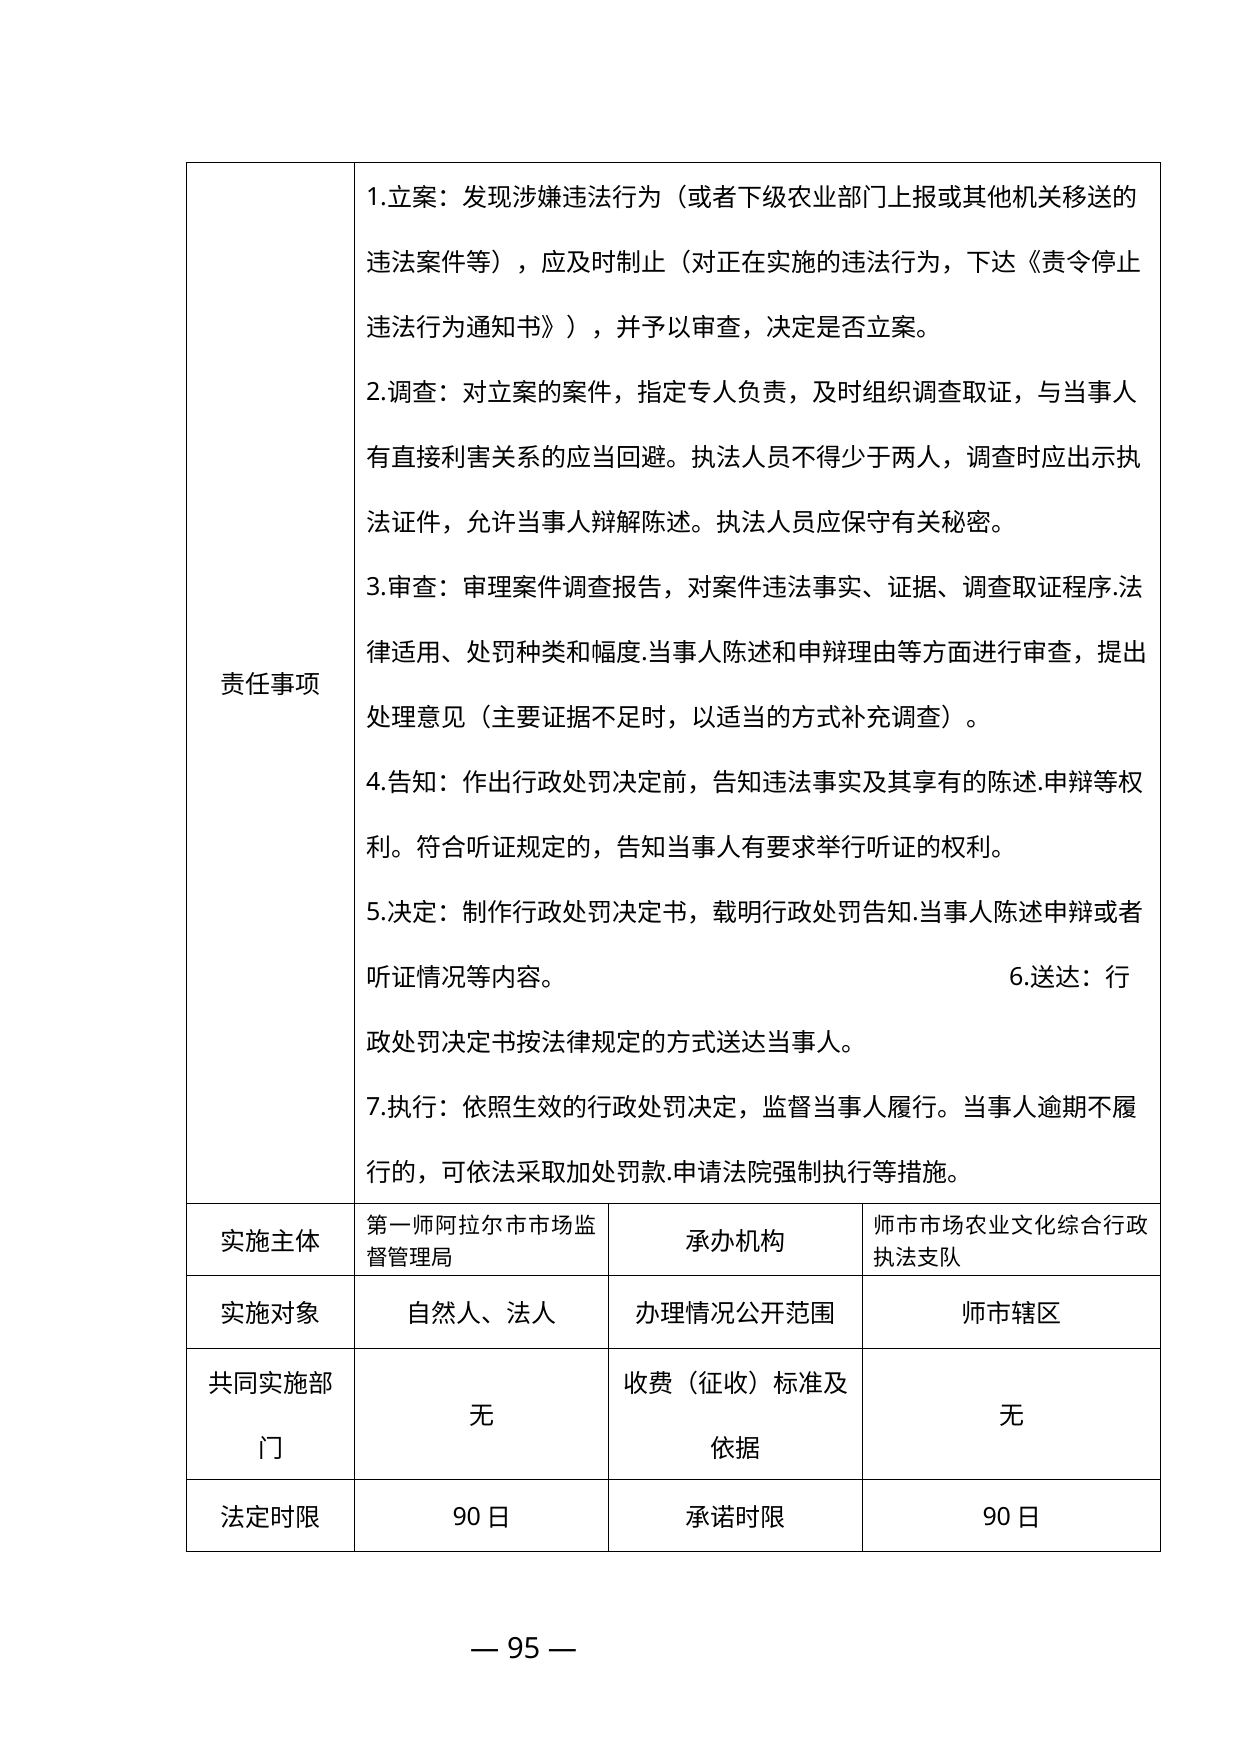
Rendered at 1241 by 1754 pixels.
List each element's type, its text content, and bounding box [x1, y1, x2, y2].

table_cell 办理情况公开范围 [609, 1276, 862, 1348]
table_cell 法定时限 [187, 1480, 354, 1551]
table_cell 师市市场农业文化综合行政执法支队 [863, 1204, 1160, 1275]
table_cell 师市辖区 [863, 1276, 1160, 1348]
table_cell 1.立案：发现涉嫌违法行为（或者下级农业部门上报或其他机关移送的违法案件等），应及时制止（对正在实施的违法行为，下达《责令停止违法行为通知书》），并予以审查，决定是否立案。 2.调查：对立案的案件，指定专人负责，及时组织调查取证，与当事人有直接利害关系的应当回避。执法人员不得少于两人，调查时应出示执法证件，允许当事人辩解陈述。执法人员应保守有关秘密。 3.审查：审理案件调查报告，对案件违法事实、证据、调查取证程序.法律适用、处罚种类和幅度.当事人陈述和申辩理由等方面进行审查，提出处理意见（主要证据不足时，以适当的方式补充调查）。 4.告知：作出行政处罚决定前，告知违法事实及其享有的陈述.申辩等权利。符合听证规定的，告知当事人有要求举行听证的权利。 5.决定：制作行政处罚决定书，载明行政处罚告知.当事人陈述申辩或者听证情况等内容。 6.送达：行政处罚决定书按法律规定的方式送达当事人。 7.执行：依照生效的行政处罚决定，监督当事人履行。当事人逾期不履行的，可依法采取加处罚款.申请法院强制执行等措施。 [355, 163, 1160, 1203]
table_cell 收费（征收）标准及依据 [609, 1349, 862, 1479]
table_cell 责任事项 [187, 163, 354, 1203]
table_cell 承办机构 [609, 1204, 862, 1275]
table_cell 第一师阿拉尔市市场监督管理局 [355, 1204, 608, 1275]
table_cell 共同实施部门 [187, 1349, 354, 1479]
table_cell 90日 [355, 1480, 608, 1551]
table_cell 实施对象 [187, 1276, 354, 1348]
table_cell 实施主体 [187, 1204, 354, 1275]
table_cell 承诺时限 [609, 1480, 862, 1551]
table_cell 自然人、法人 [355, 1276, 608, 1348]
table_cell 90日 [863, 1480, 1160, 1551]
table_cell 无 [355, 1349, 608, 1479]
table_cell 无 [863, 1349, 1160, 1479]
